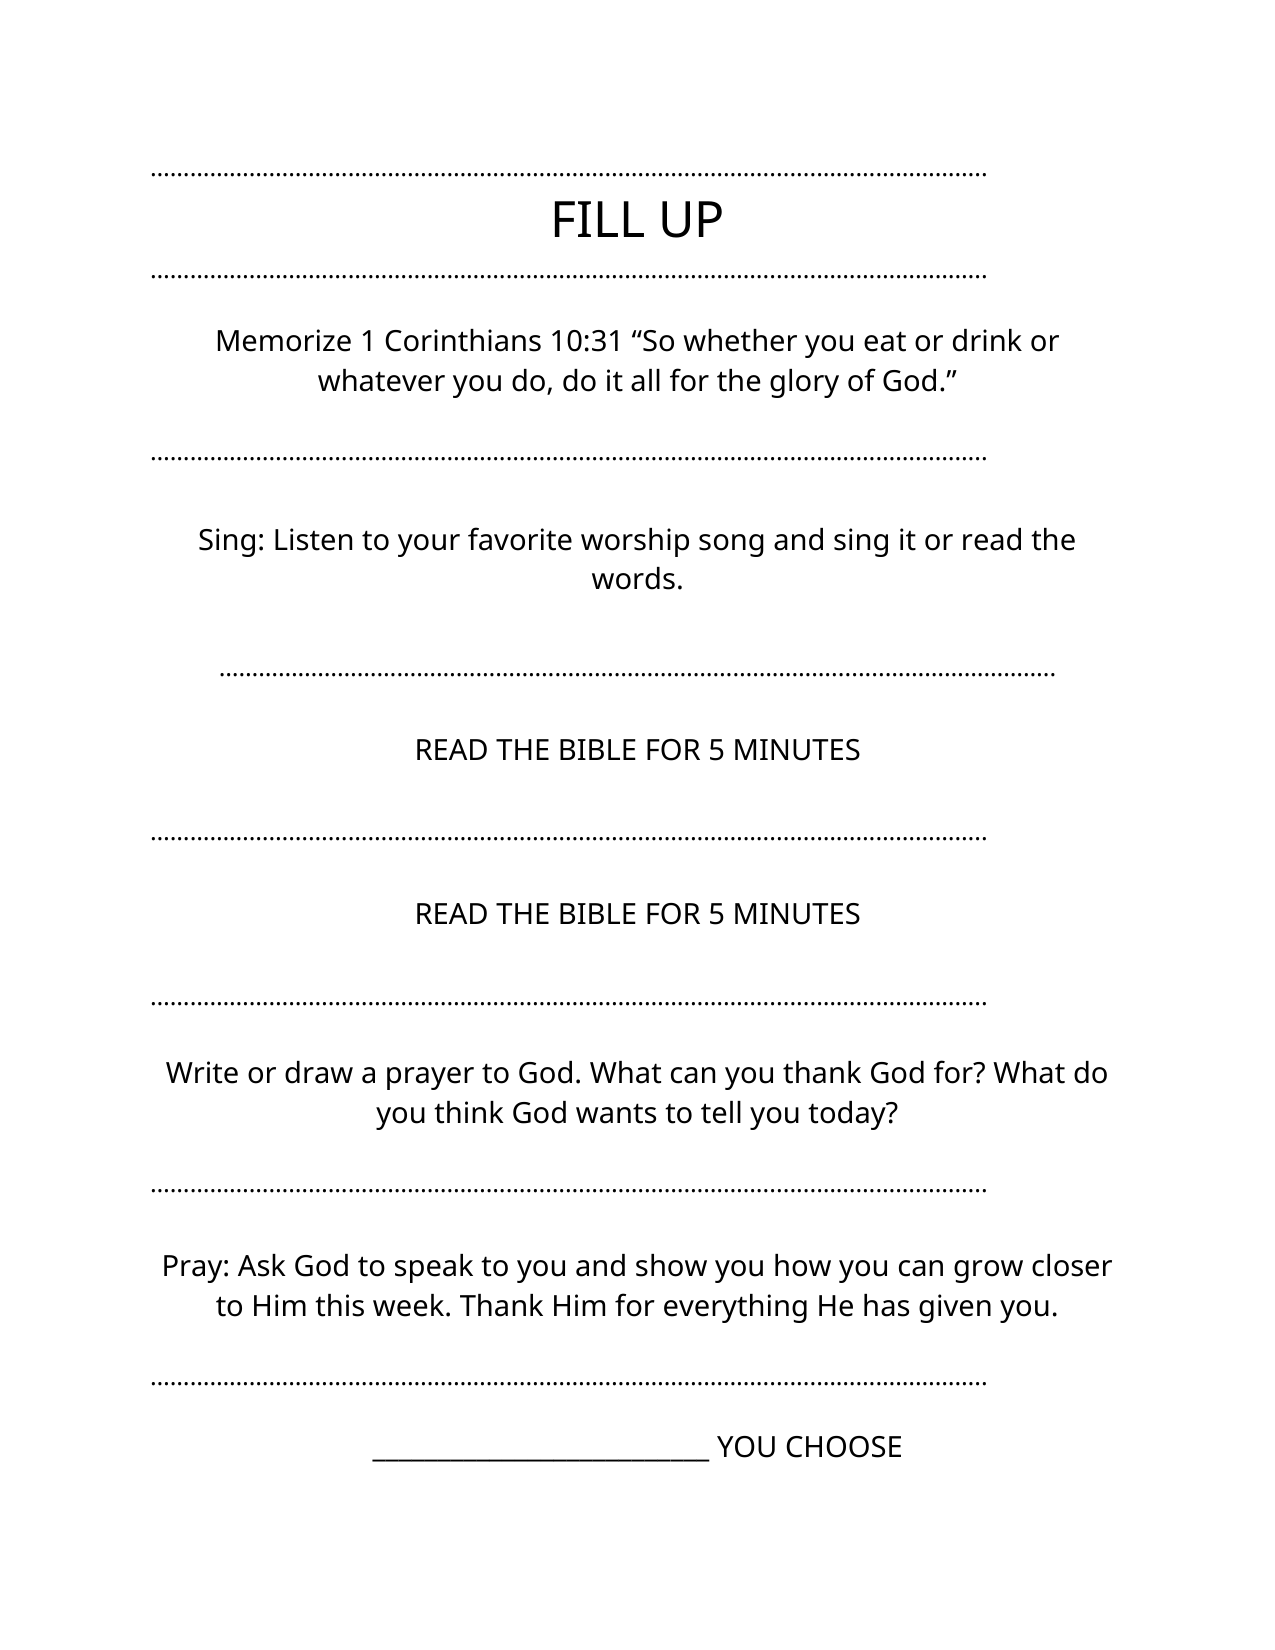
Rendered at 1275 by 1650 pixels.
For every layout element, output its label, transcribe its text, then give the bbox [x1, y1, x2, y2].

text Pray: Ask God to speak to you and show you how you can grow closer to Him this week. Thank Him for everything He has given you. [150, 1245, 1125, 1358]
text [150, 150, 1125, 184]
text READ THE BIBLE FOR 5 MINUTES [150, 893, 1125, 933]
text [150, 252, 1125, 286]
text …………………………………………………………………………………........…………………….. [150, 814, 1125, 848]
text READ THE BIBLE FOR 5 MINUTES [150, 729, 1125, 768]
text Sing: Listen to your favorite worship song and sing it or read the words. …………………………………………………………………………………........…………………….. [150, 519, 1125, 683]
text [150, 1358, 1125, 1427]
text FILL UP [150, 184, 1125, 252]
text Write or draw a prayer to God. What can you thank God for? What do you think God wants to tell you today? [150, 1052, 1125, 1166]
text Memorize 1 Corinthians 10:31 “So whether you eat or drink or whatever you do, do it all for the glory of God.” [150, 320, 1125, 434]
text …………………………………………………………………………………........…………………….. [150, 434, 1125, 468]
text …………………………………………………………………………………........…………………….. [150, 978, 1125, 1012]
text __________________________ YOU CHOOSE [150, 1427, 1125, 1466]
text …………………………………………………………………………………........…………………….. [150, 1166, 1125, 1200]
